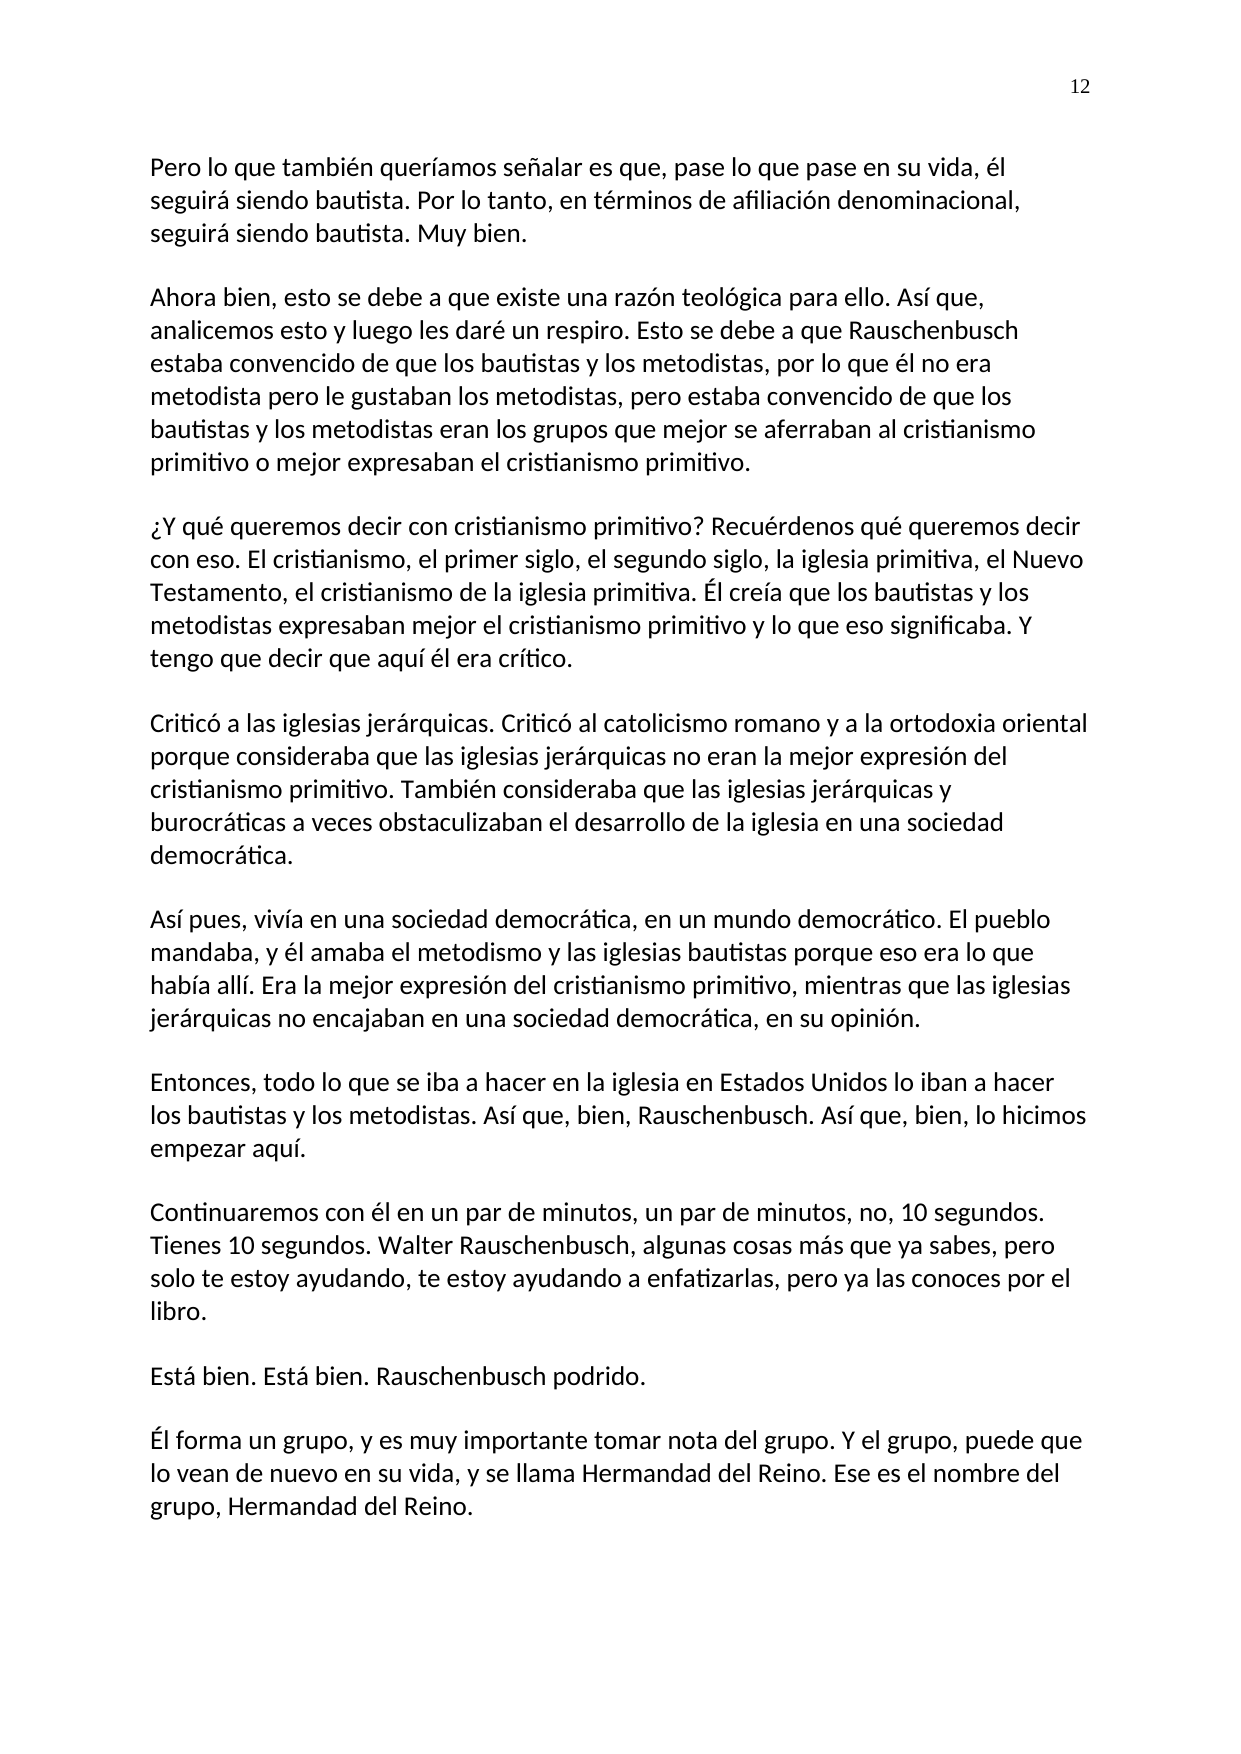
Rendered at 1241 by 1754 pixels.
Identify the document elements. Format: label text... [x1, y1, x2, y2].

text Está bien. Está bien. Rauschenbusch podrido. [150, 1359, 1090, 1392]
text Pero lo que también queríamos señalar es que, pase lo que pase en su vida, él seguirá siendo bautista. Por lo tanto, en términos de afiliación denominacional, seguirá siendo bautista. Muy bien. [150, 150, 1090, 249]
text Él forma un grupo, y es muy importante tomar nota del grupo. Y el grupo, puede que lo vean de nuevo en su vida, y se llama Hermandad del Reino. Ese es el nombre del grupo, Hermandad del Reino. [150, 1423, 1090, 1522]
text Ahora bien, esto se debe a que existe una razón teológica para ello. Así que, analicemos esto y luego les daré un respiro. Esto se debe a que Rauschenbusch estaba convencido de que los bautistas y los metodistas, por lo que él no era metodista pero le gustaban los metodistas, pero estaba convencido de que los bautistas y los metodistas eran los grupos que mejor se aferraban al cristianismo primitivo o mejor expresaban el cristianismo primitivo. [150, 280, 1090, 478]
text ¿Y qué queremos decir con cristianismo primitivo? Recuérdenos qué queremos decir con eso. El cristianismo, el primer siglo, el segundo siglo, la iglesia primitiva, el Nuevo Testamento, el cristianismo de la iglesia primitiva. Él creía que los bautistas y los metodistas expresaban mejor el cristianismo primitivo y lo que eso significaba. Y tengo que decir que aquí él era crítico. [150, 509, 1090, 674]
text Criticó a las iglesias jerárquicas. Criticó al catolicismo romano y a la ortodoxia oriental porque consideraba que las iglesias jerárquicas no eran la mejor expresión del cristianismo primitivo. También consideraba que las iglesias jerárquicas y burocráticas a veces obstaculizaban el desarrollo de la iglesia en una sociedad democrática. [150, 706, 1090, 871]
text Entonces, todo lo que se iba a hacer en la iglesia en Estados Unidos lo iban a hacer los bautistas y los metodistas. Así que, bien, Rauschenbusch. Así que, bien, lo hicimos empezar aquí. [150, 1065, 1090, 1164]
text Continuaremos con él en un par de minutos, un par de minutos, no, 10 segundos. Tienes 10 segundos. Walter Rauschenbusch, algunas cosas más que ya sabes, pero solo te estoy ayudando, te estoy ayudando a enfatizarlas, pero ya las conoces por el libro. [150, 1195, 1090, 1327]
text Así pues, vivía en una sociedad democrática, en un mundo democrático. El pueblo mandaba, y él amaba el metodismo y las iglesias bautistas porque eso era lo que había allí. Era la mejor expresión del cristianismo primitivo, mientras que las iglesias jerárquicas no encajaban en una sociedad democrática, en su opinión. [150, 902, 1090, 1034]
